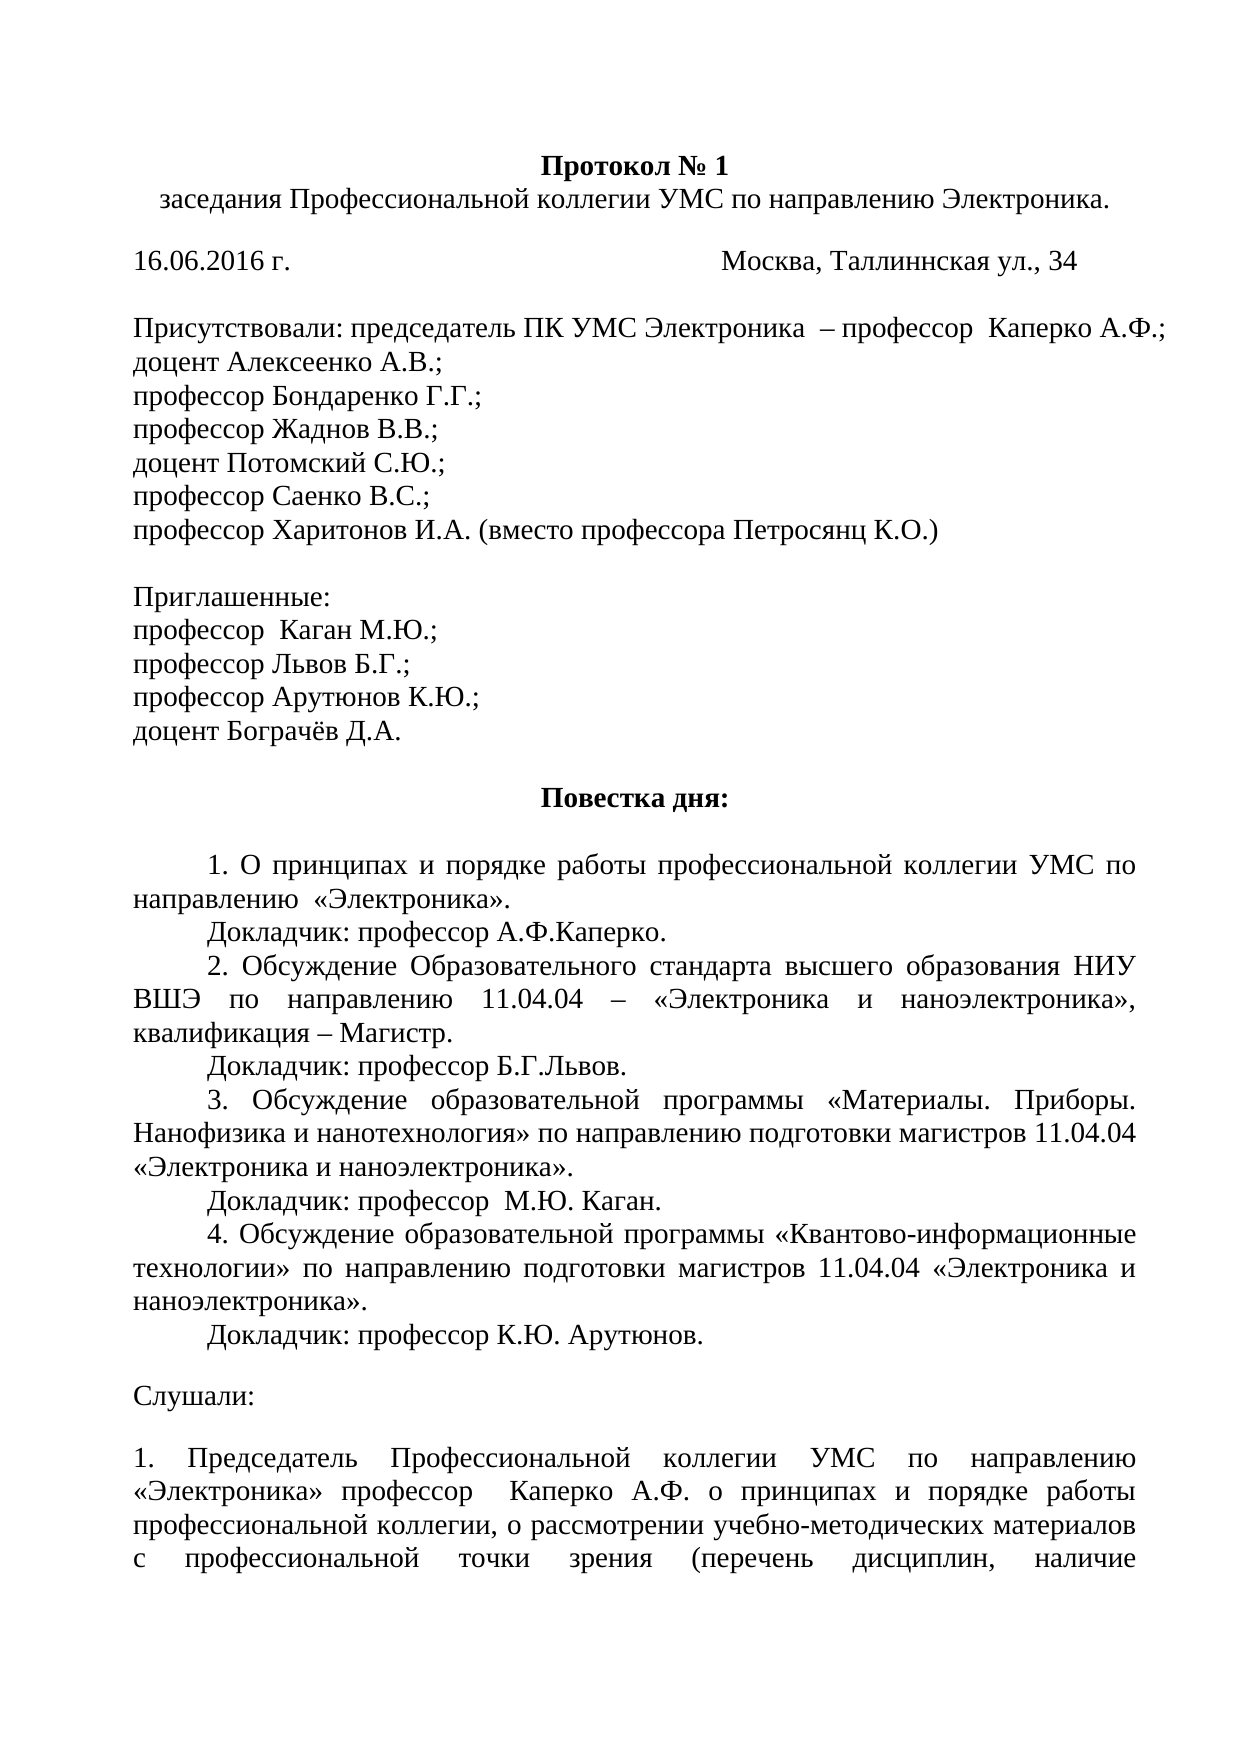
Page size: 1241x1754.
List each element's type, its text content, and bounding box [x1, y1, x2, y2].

text Повестка дня: [133, 780, 1137, 814]
text профессор Каган М.Ю.; [133, 612, 1137, 646]
text 2. Обсуждение Образовательного стандарта высшего образования НИУ ВШЭ по направлению 11.04.04 – «Электроника и наноэлектроника», квалификация – Магистр. [133, 948, 1137, 1048]
text 4. Обсуждение образовательной программы «Квантово-информационные технологии» по направлению подготовки магистров 11.04.04 «Электроника и наноэлектроника». [133, 1216, 1137, 1317]
text 16.06.2016 г. Москва, Таллиннская ул., 34 [133, 243, 1137, 277]
text Докладчик: профессор М.Ю. Каган. [133, 1183, 1137, 1216]
text профессор Львов Б.Г.; [133, 646, 1137, 679]
text Слушали: [133, 1378, 1137, 1412]
text Докладчик: профессор А.Ф.Каперко. [133, 914, 1137, 948]
text Докладчик: профессор К.Ю. Арутюнов. [133, 1317, 1137, 1350]
text профессор Жаднов В.В.; [133, 411, 1137, 445]
text 1. О принципах и порядке работы профессиональной коллегии УМС по направлению «Электроника». [133, 847, 1137, 914]
text Присутствовали: председатель ПК УМС Электроника – профессор Каперко А.Ф.; [133, 311, 1182, 344]
text Протокол № 1 [133, 148, 1137, 181]
text 3. Обсуждение образовательной программы «Материалы. Приборы. Нанофизика и нанотехнология» по направлению подготовки магистров 11.04.04 «Электроника и наноэлектроника». [133, 1082, 1137, 1183]
text профессор Харитонов И.А. (вместо профессора Петросянц К.О.) [133, 512, 1137, 545]
text доцент Бограчёв Д.А. [133, 713, 1137, 747]
text заседания Профессиональной коллегии УМС по направлению Электроника. [133, 181, 1137, 215]
text Приглашенные: [133, 579, 1137, 612]
text профессор Арутюнов К.Ю.; [133, 679, 1137, 713]
text доцент Потомский С.Ю.; [133, 445, 1137, 478]
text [133, 1440, 1137, 1574]
text профессор Саенко В.С.; [133, 478, 1137, 512]
text доцент Алексеенко А.В.; [133, 344, 1182, 378]
text профессор Бондаренко Г.Г.; [133, 378, 1137, 411]
text Докладчик: профессор Б.Г.Львов. [133, 1048, 1137, 1082]
